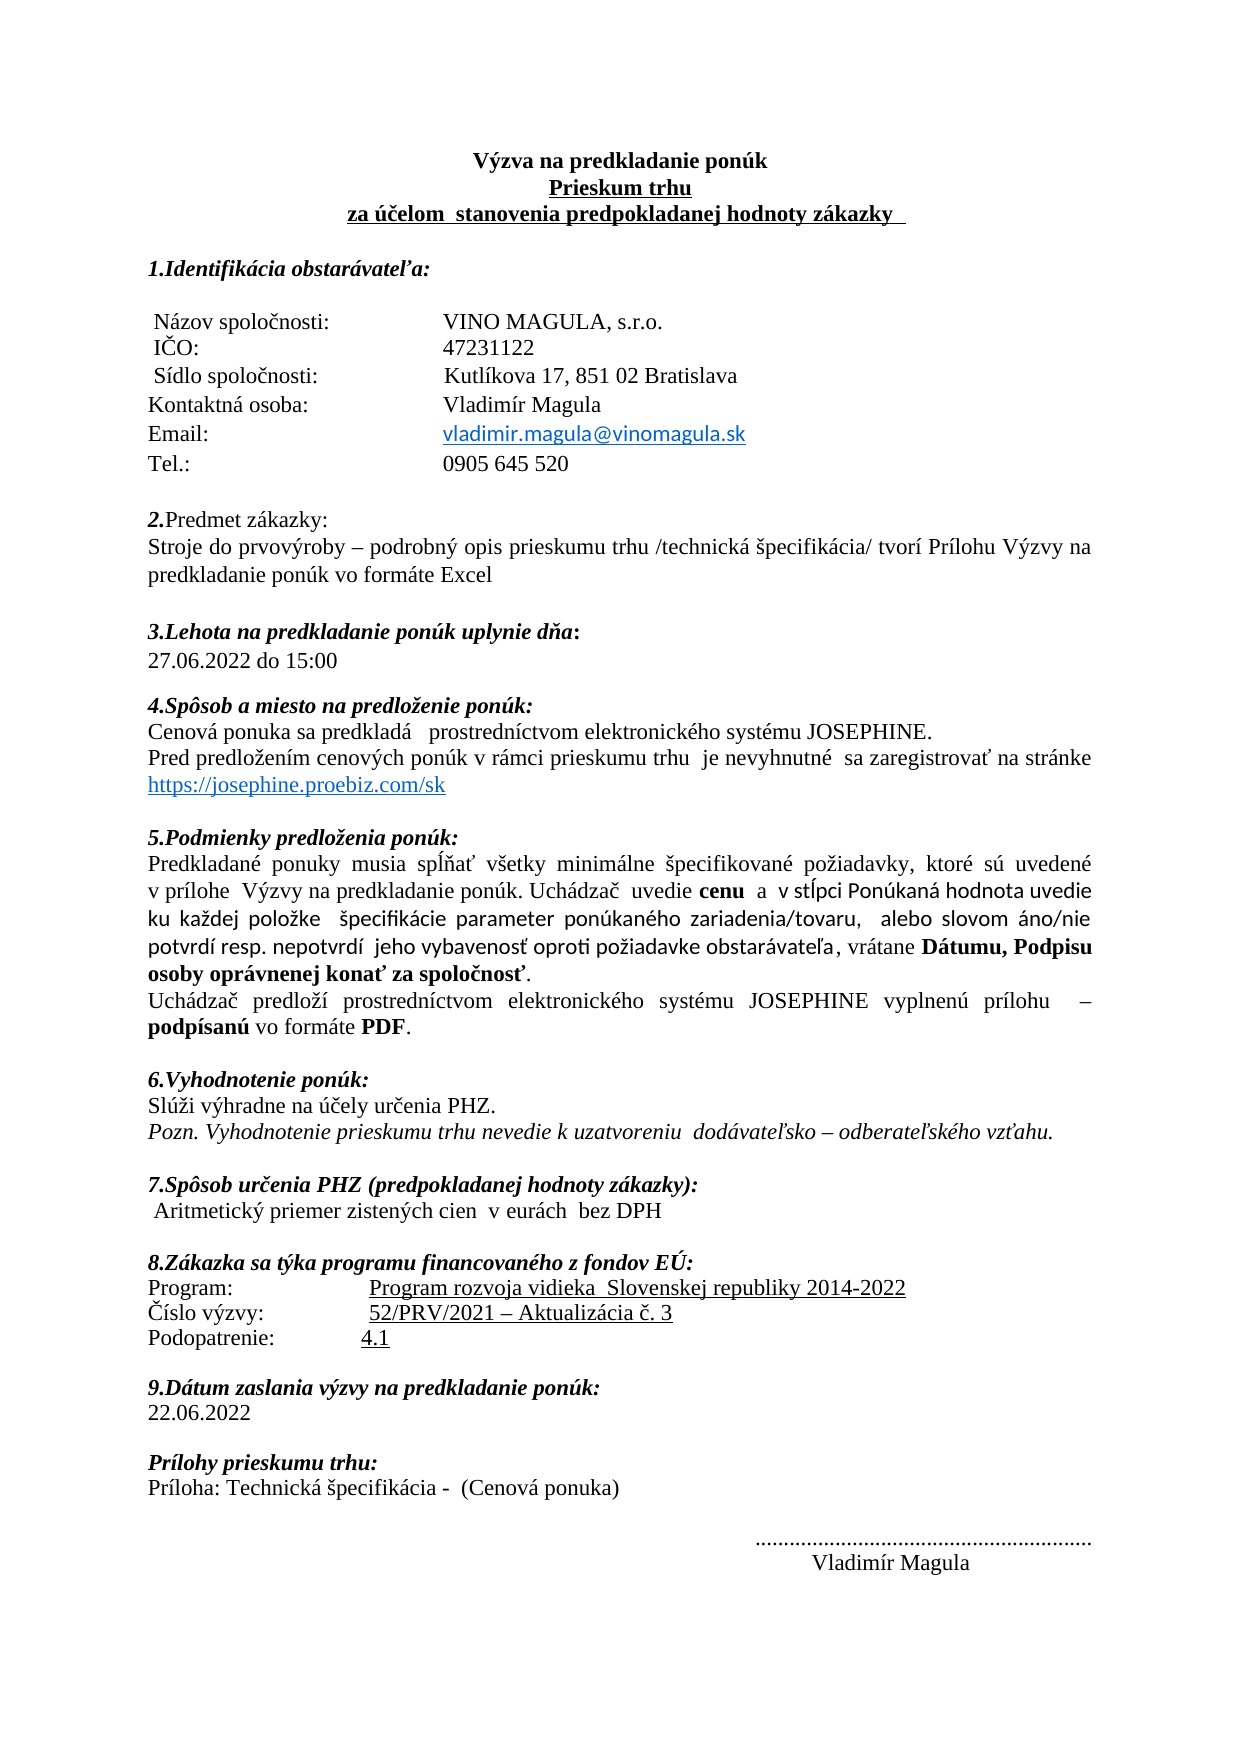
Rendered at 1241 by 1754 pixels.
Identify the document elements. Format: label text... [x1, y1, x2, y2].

text Aritmetický priemer zistených cien v eurách bez DPH [148, 1197, 1093, 1224]
text Stroje do prvovýroby – podrobný opis prieskumu trhu /technická špecifikácia/ tvorí Prílohu Výzvy na predkladanie ponúk vo formáte Excel [148, 533, 1093, 588]
text 22.06.2022 [148, 1400, 1093, 1425]
text Názov spoločnosti: VINO MAGULA, s.r.o. [148, 308, 1093, 334]
text Číslo výzvy: 52/PRV/2021 – Aktualizácia č. 3 [148, 1300, 1093, 1325]
text Tel.: 0905 645 520 [148, 450, 1093, 476]
text IČO: 47231122 [148, 334, 1093, 361]
text Výzva na predkladanie ponúk [148, 148, 1093, 174]
text Sídlo spoločnosti: Kutlíkova 17, 851 02 Bratislava [148, 363, 1093, 389]
text Podopatrenie: 4.1 [148, 1325, 1093, 1350]
text Cenová ponuka sa predkladá prostredníctvom elektronického systému JOSEPHINE. [148, 718, 1093, 744]
text Predkladané ponuky musia spĺňať všetky minimálne špecifikované požiadavky, ktoré sú uvedené v prílohe Výzvy na predkladanie ponúk. Uchádzač uvedie cenu a v stĺpci Ponúkaná hodnota uvedie ku každej položke špecifikácie parameter ponúkaného zariadenia/tovaru, alebo slovom áno/nie potvrdí resp. nepotvrdí jeho vybavenosť oproti požiadavke obstarávateľa, vrátane Dátumu, Podpisu osoby oprávnenej konať za spoločnosť. [148, 850, 1093, 987]
text Pred predložením cenových ponúk v rámci prieskumu trhu je nevyhnutné sa zaregistrovať na stránke https://josephine.proebiz.com/sk [148, 744, 1093, 797]
text Pozn. Vyhodnotenie prieskumu trhu nevedie k uzatvoreniu dodávateľsko – odberateľského vzťahu. [148, 1118, 1093, 1145]
text Program: Program rozvoja vidieka Slovenskej republiky 2014-2022 [148, 1275, 1093, 1300]
text 2.Predmet zákazky: [148, 507, 1093, 533]
text Prílohy prieskumu trhu: [148, 1450, 1093, 1475]
text 1.Identifikácia obstarávateľa: [148, 255, 1093, 281]
text 4.Spôsob a miesto na predloženie ponúk: [148, 692, 1093, 718]
text 8.Zákazka sa týka programu financovaného z fondov EÚ: [148, 1249, 1093, 1275]
text Prieskum trhu [148, 174, 1093, 200]
text 9.Dátum zaslania výzvy na predkladanie ponúk: [148, 1375, 1093, 1400]
text Slúži výhradne na účely určenia PHZ. [148, 1092, 1093, 1118]
text 7.Spôsob určenia PHZ (predpokladanej hodnoty zákazky): [148, 1171, 1093, 1197]
text Príloha: Technická špecifikácia - (Cenová ponuka) [148, 1475, 1093, 1500]
text Kontaktná osoba: Vladimír Magula [148, 391, 1093, 417]
text Uchádzač predloží prostredníctvom elektronického systému JOSEPHINE vyplnenú prílohu – podpísanú vo formáte PDF. [148, 987, 1093, 1039]
text 27.06.2022 do 15:00 [148, 647, 1093, 673]
text Email: vladimir.magula@vinomagula.sk [148, 419, 1093, 447]
text Vladimír Magula [148, 1550, 1093, 1575]
text 5.Podmienky predloženia ponúk: [148, 823, 1093, 850]
text ........................................................... [148, 1525, 1093, 1550]
text 3.Lehota na predkladanie ponúk uplynie dňa: [148, 618, 1093, 644]
text 6.Vyhodnotenie ponúk: [148, 1066, 1093, 1092]
text za účelom stanovenia predpokladanej hodnoty zákazky [148, 200, 1093, 227]
